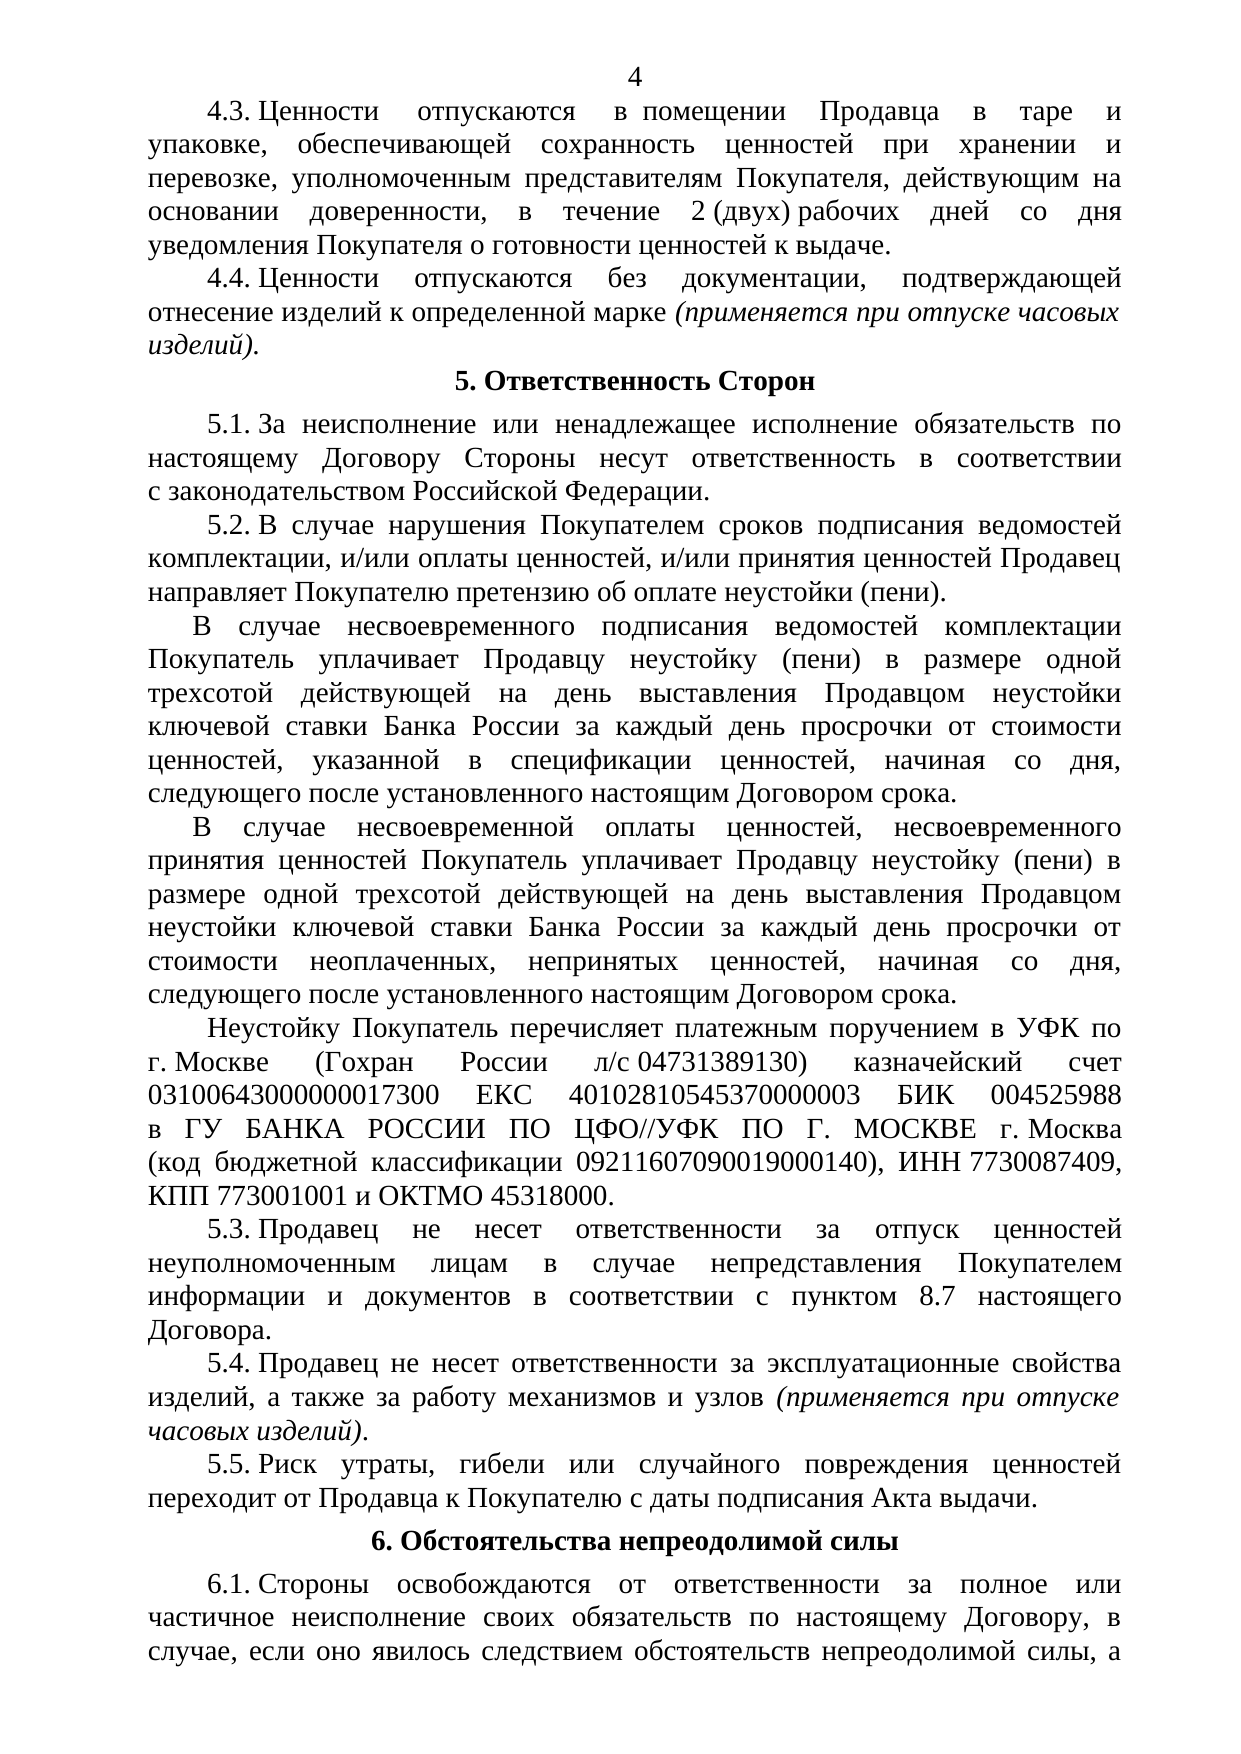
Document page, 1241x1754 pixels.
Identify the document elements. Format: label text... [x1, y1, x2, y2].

text В случае несвоевременной оплаты ценностей, несвоевременного принятия ценностей Покупатель уплачивает Продавцу неустойку (пени) в размере одной трехсотой действующей на день выставления Продавцом неустойки ключевой ставки Банка России за каждый день просрочки от стоимости неоплаченных, непринятых ценностей, начиная со дня, следующего после установленного настоящим Договором срока. [148, 809, 1122, 1010]
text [148, 1566, 1122, 1667]
text В случае несвоевременного подписания ведомостей комплектации Покупатель уплачивает Продавцу неустойку (пени) в размере одной трехсотой действующей на день выставления Продавцом неустойки ключевой ставки Банка России за каждый день просрочки от стоимости ценностей, указанной в спецификации ценностей, начиная со дня, следующего после установленного настоящим Договором срока. [148, 608, 1122, 809]
text Неустойку Покупатель перечисляет платежным поручением в УФК по г. Москве (Гохран России л/с 04731389130) казначейский счет 03100643000000017300 ЕКС 40102810545370000003 БИК 004525988 в ГУ БАНКА РОССИИ ПО ЦФО//УФК ПО Г. МОСКВЕ г. Москва (код бюджетной классификации 09211607090019000140), ИНН 7730087409, КПП 773001001 и ОКТМО 45318000. [148, 1010, 1122, 1211]
text 6. Обстоятельства непреодолимой силы [148, 1523, 1122, 1556]
text 5.5. Риск утраты, гибели или случайного повреждения ценностей переходит от Продавца к Покупателю с даты подписания Акта выдачи. [148, 1446, 1122, 1513]
text 4.4. Ценности отпускаются без документации, подтверждающей отнесение изделий к определенной марке (применяется при отпуске часовых изделий). [148, 260, 1122, 361]
text 4.3. Ценности отпускаются в помещении Продавца в таре и упаковке, обеспечивающей сохранность ценностей при хранении и перевозке, уполномоченным представителям Покупателя, действующим на основании доверенности, в течение 2 (двух) рабочих дней со дня уведомления Покупателя о готовности ценностей к выдаче. [148, 93, 1122, 260]
text 5.3. Продавец не несет ответственности за отпуск ценностей неуполномоченным лицам в случае непредставления Покупателем информации и документов в соответствии с пунктом 8.7 настоящего Договора. [148, 1211, 1122, 1346]
text 5.4. Продавец не несет ответственности за эксплуатационные свойства изделий, а также за работу механизмов и узлов (применяется при отпуске часовых изделий). [148, 1346, 1122, 1446]
text 5. Ответственность Сторон [148, 363, 1122, 397]
text 5.1. За неисполнение или ненадлежащее исполнение обязательств по настоящему Договоpу Стоpоны несут ответственность в соответствии с законодательством Российской Федеpации. [148, 406, 1122, 507]
text 5.2. В случае нарушения Покупателем сроков подписания ведомостей комплектации, и/или оплаты ценностей, и/или принятия ценностей Продавец направляет Покупателю претензию об оплате неустойки (пени). [148, 507, 1122, 608]
